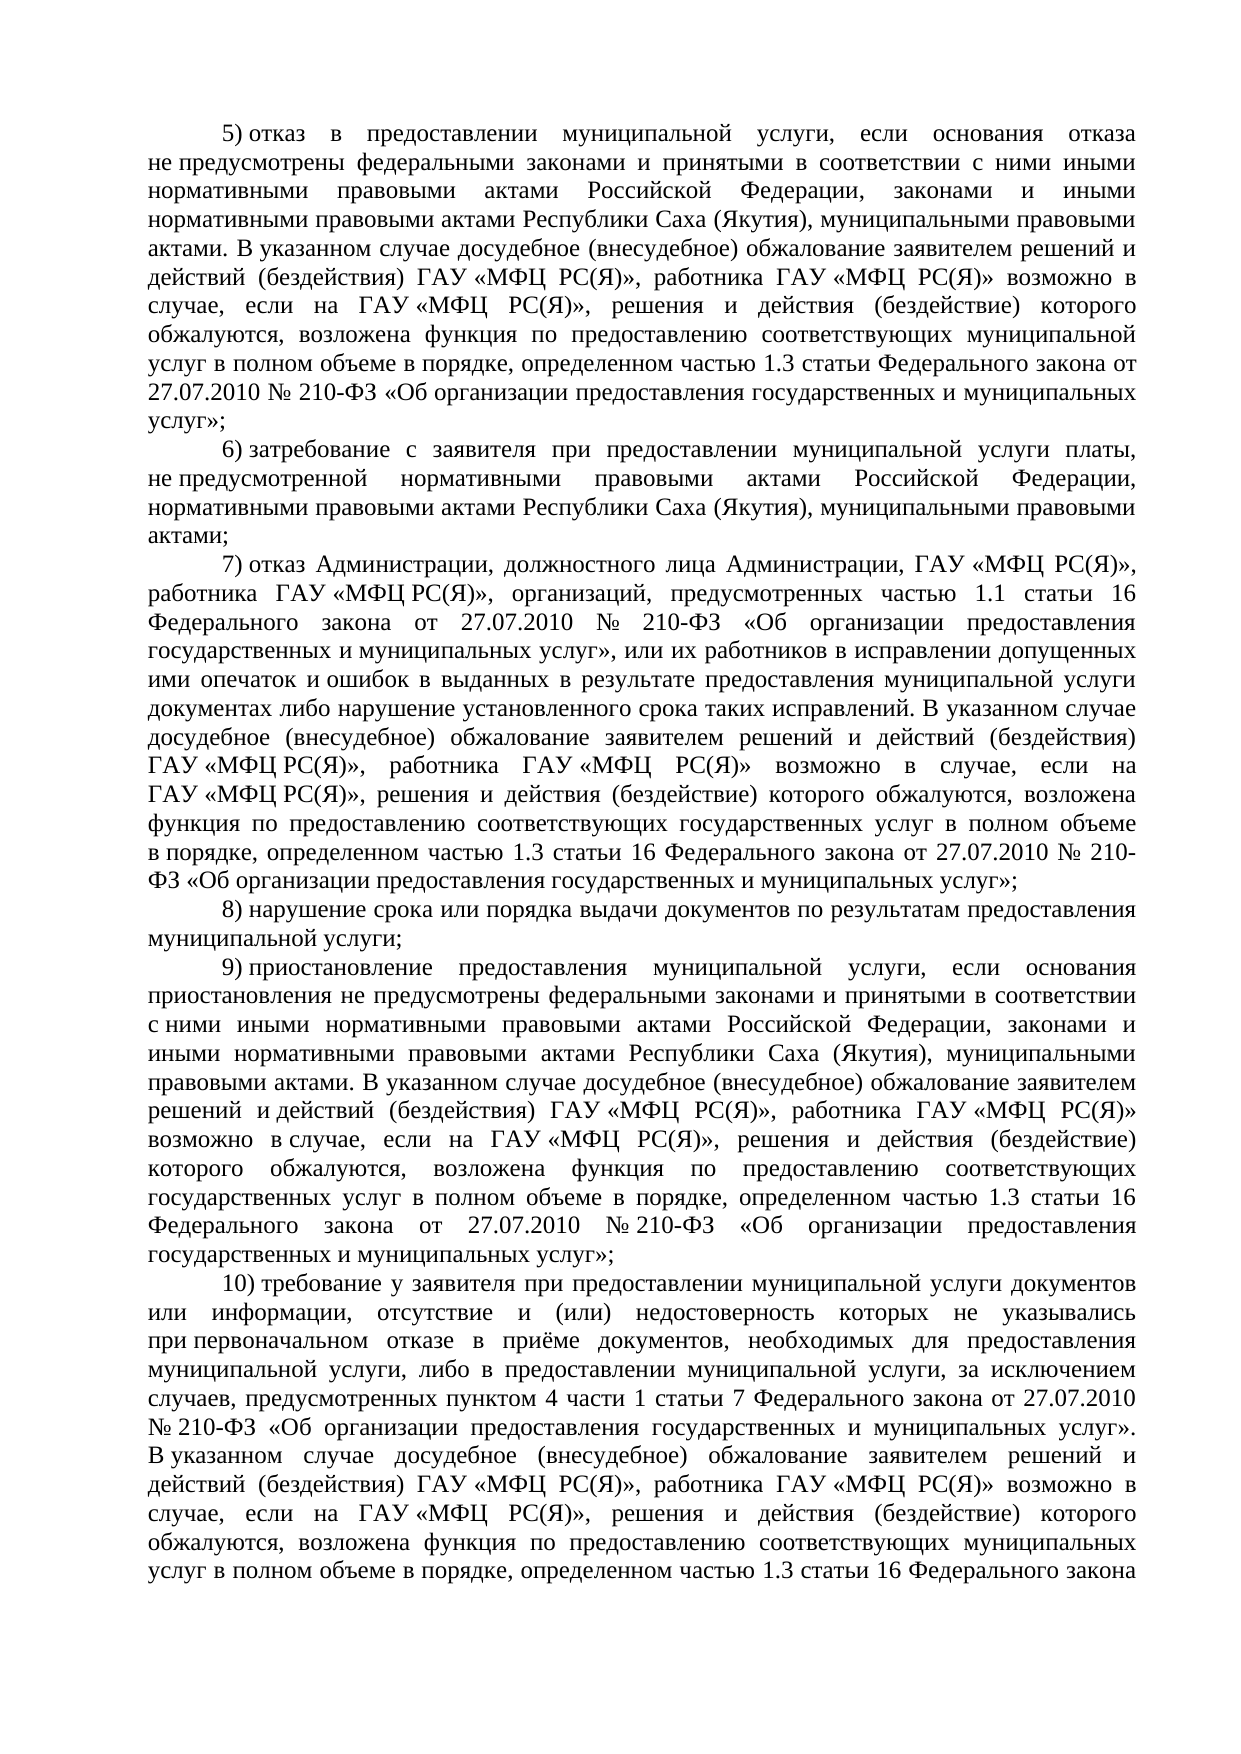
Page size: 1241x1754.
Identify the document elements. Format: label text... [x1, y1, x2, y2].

list нарушение срока или порядка выдачи документов по результатам предоставления муниципальной услуги; [148, 894, 1137, 952]
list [148, 1268, 1137, 1584]
list приостановление предоставления муниципальной услуги, если основания приостановления не предусмотрены федеральными законами и принятыми в соответствии с ними иными нормативными правовыми актами Российской Федерации, законами и иными нормативными правовыми актами Республики Саха (Якутия), муниципальными правовыми актами. В указанном случае досудебное (внесудебное) обжалование заявителем решений и действий (бездействия) ГАУ «МФЦ РС(Я)», работника ГАУ «МФЦ РС(Я)» возможно в случае, если на ГАУ «МФЦ РС(Я)», решения и действия (бездействие) которого обжалуются, возложена функция по предоставлению соответствующих государственных услуг в полном объеме в порядке, определенном частью 1.3 статьи 16 Федерального закона от 27.07.2010 № 210-ФЗ «Об организации предоставления государственных и муниципальных услуг»; [148, 952, 1137, 1268]
list затребование с заявителя при предоставлении муниципальной услуги платы, не предусмотренной нормативными правовыми актами Российской Федерации, нормативными правовыми актами Республики Саха (Якутия), муниципальными правовыми актами; [148, 434, 1137, 549]
list отказ Администрации, должностного лица Администрации, ГАУ «МФЦ РС(Я)», работника ГАУ «МФЦ РС(Я)», организаций, предусмотренных частью 1.1 статьи 16 Федерального закона от 27.07.2010 № 210-ФЗ «Об организации предоставления государственных и муниципальных услуг», или их работников в исправлении допущенных ими опечаток и ошибок в выданных в результате предоставления муниципальной услуги документах либо нарушение установленного срока таких исправлений. В указанном случае досудебное (внесудебное) обжалование заявителем решений и действий (бездействия) ГАУ «МФЦ РС(Я)», работника ГАУ «МФЦ РС(Я)» возможно в случае, если на ГАУ «МФЦ РС(Я)», решения и действия (бездействие) которого обжалуются, возложена функция по предоставлению соответствующих государственных услуг в полном объеме в порядке, определенном частью 1.3 статьи 16 Федерального закона от 27.07.2010 № 210-ФЗ «Об организации предоставления государственных и муниципальных услуг»; [148, 549, 1137, 894]
list отказ в предоставлении муниципальной услуги, если основания отказа не предусмотрены федеральными законами и принятыми в соответствии с ними иными нормативными правовыми актами Российской Федерации, законами и иными нормативными правовыми актами Республики Саха (Якутия), муниципальными правовыми актами. В указанном случае досудебное (внесудебное) обжалование заявителем решений и действий (бездействия) ГАУ «МФЦ РС(Я)», работника ГАУ «МФЦ РС(Я)» возможно в случае, если на ГАУ «МФЦ РС(Я)», решения и действия (бездействие) которого обжалуются, возложена функция по предоставлению соответствующих муниципальной услуг в полном объеме в порядке, определенном частью 1.3 статьи Федерального закона от 27.07.2010 № 210-ФЗ «Об организации предоставления государственных и муниципальных услуг»; [148, 118, 1137, 434]
